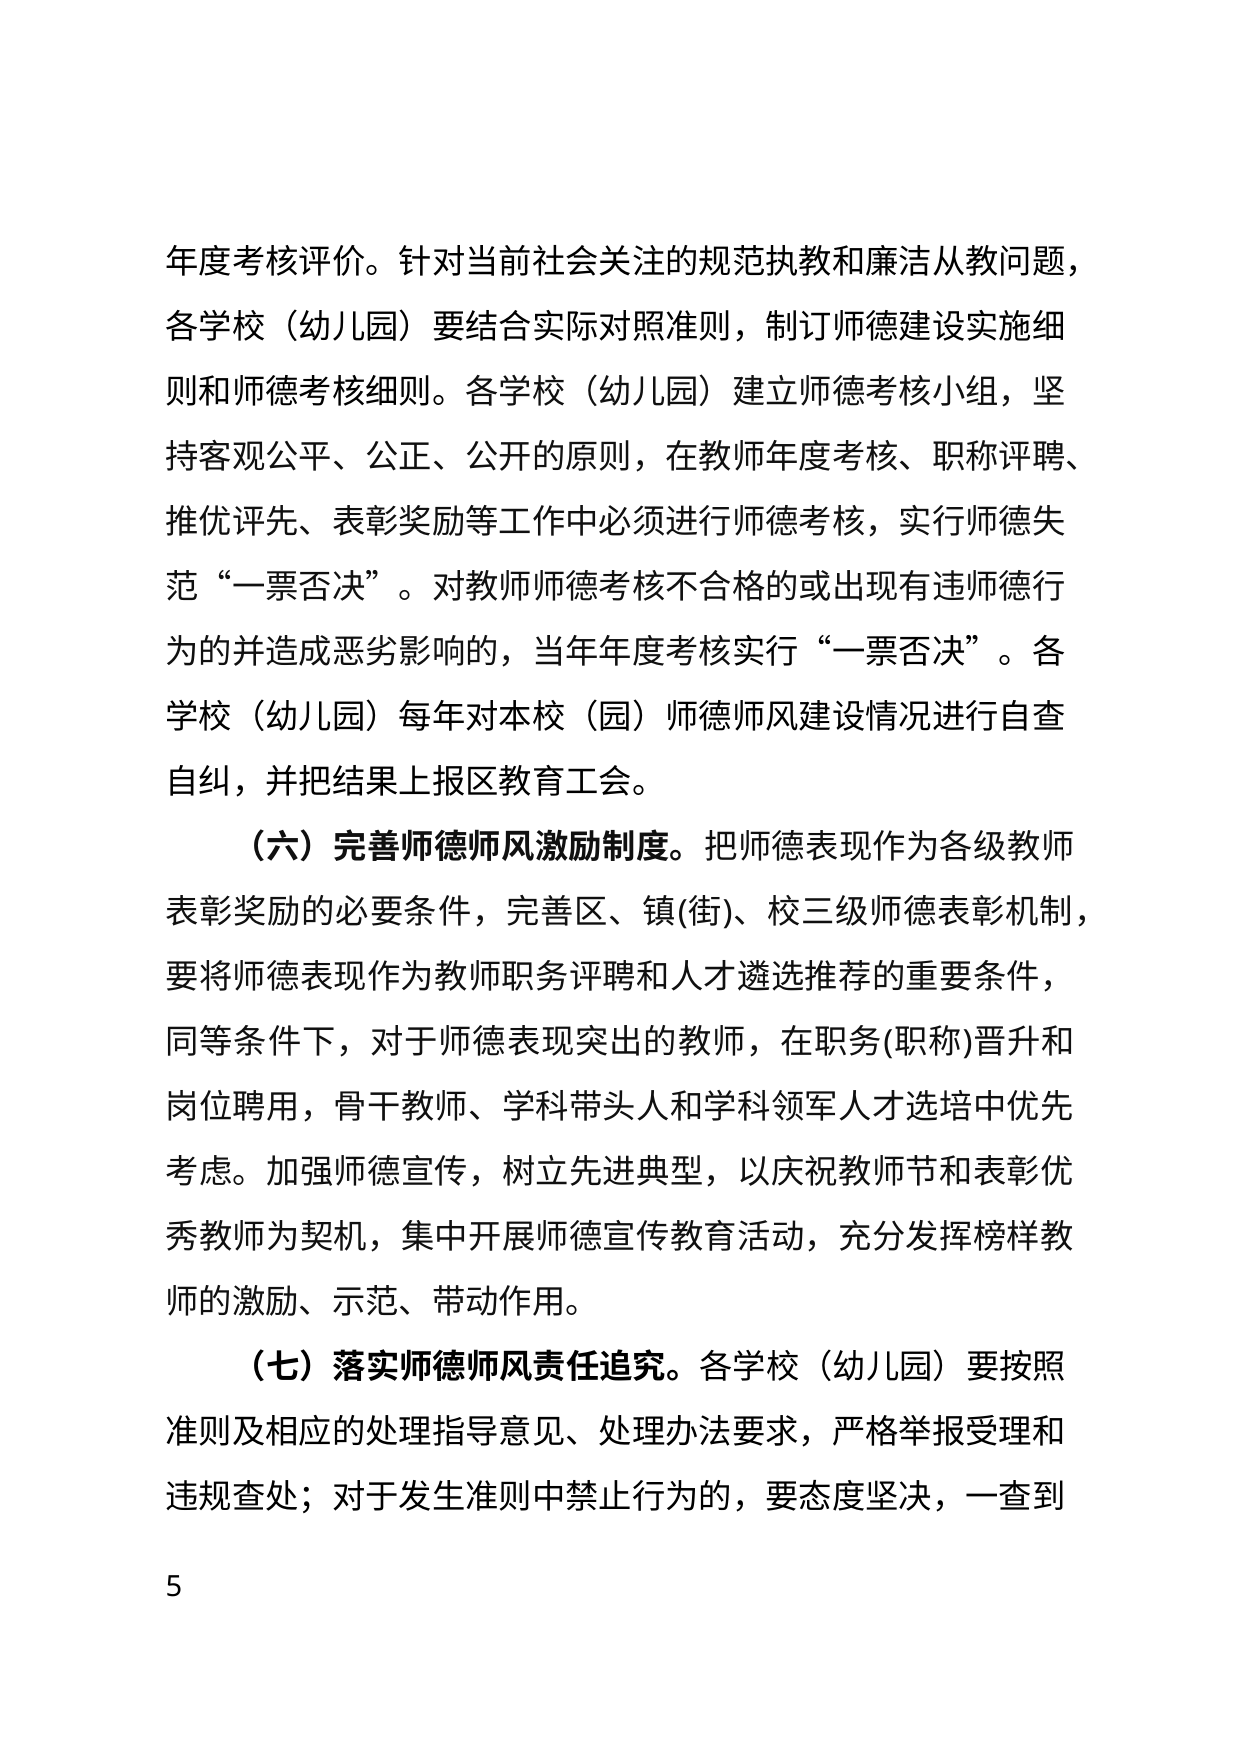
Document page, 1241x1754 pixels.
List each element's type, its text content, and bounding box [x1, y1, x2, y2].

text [165, 227, 1075, 812]
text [165, 1332, 1075, 1527]
text （六）完善师德师风激励制度。把师德表现作为各级教师表彰奖励的必要条件，完善区、镇(街)、校三级师德表彰机制，要将师德表现作为教师职务评聘和人才遴选推荐的重要条件，同等条件下，对于师德表现突出的教师，在职务(职称)晋升和岗位聘用，骨干教师、学科带头人和学科领军人才选培中优先考虑。加强师德宣传，树立先进典型，以庆祝教师节和表彰优秀教师为契机，集中开展师德宣传教育活动，充分发挥榜样教师的激励、示范、带动作用。 [165, 812, 1075, 1332]
